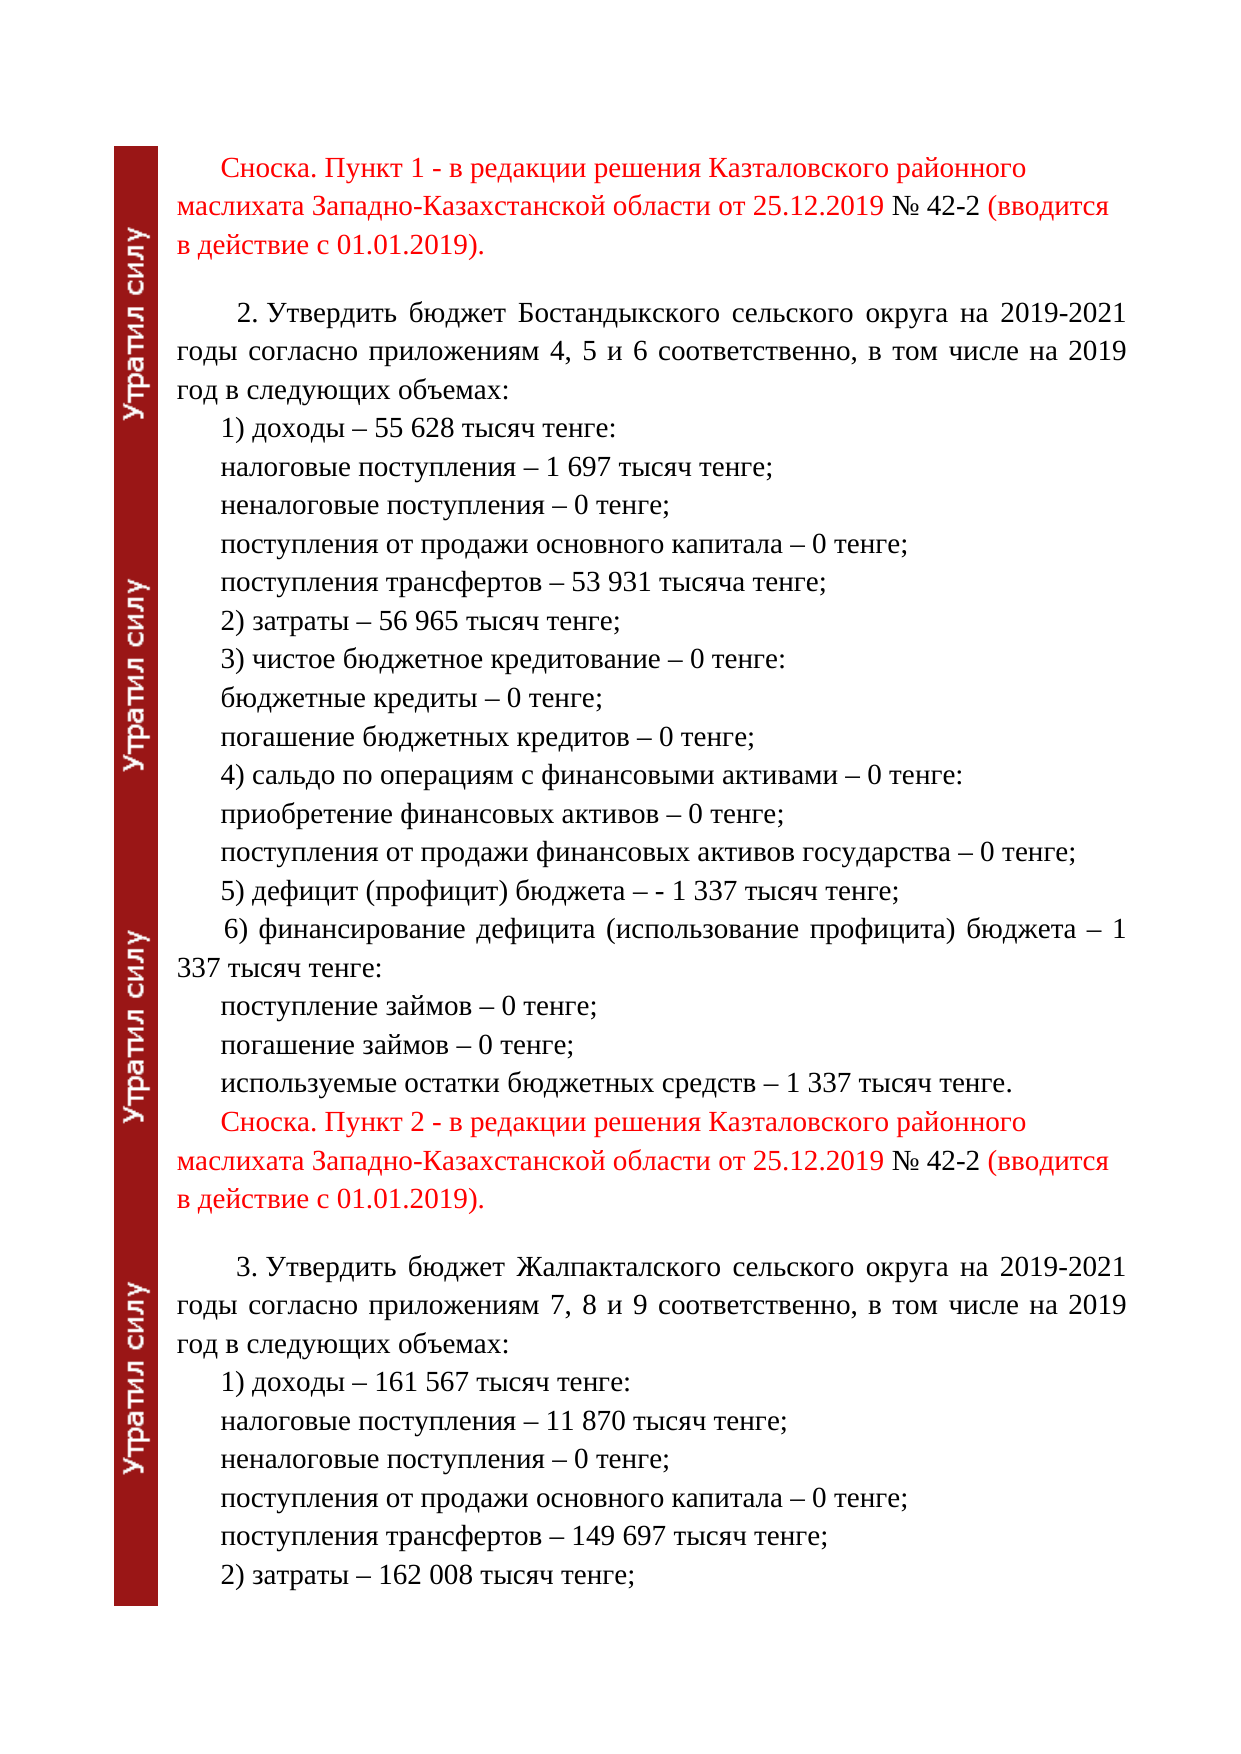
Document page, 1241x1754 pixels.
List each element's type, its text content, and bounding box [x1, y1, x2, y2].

picture [114, 1436, 158, 1441]
text поступления трансфертов – 149 697 тысяч тенге; [112, 1518, 1128, 1552]
picture [114, 598, 158, 603]
text поступления трансфертов – 53 931 тысяча тенге; [112, 564, 1128, 598]
picture [114, 1022, 158, 1027]
text поступления от продажи основного капитала – 0 тенге; [112, 1480, 1128, 1513]
picture [114, 983, 158, 988]
picture [114, 146, 158, 150]
picture [114, 1513, 158, 1518]
text Сноска. Пункт 2 - в редакции решения Казталовского районного маслихата Западно-Казахстанской области от 25.12.2019 № 42-2 (вводится в действие с 01.01.2019). [112, 1104, 1128, 1245]
text 5) дефицит (профицит) бюджета – - 1 337 тысяч тенге; [112, 873, 1128, 906]
text налоговые поступления – 11 870 тысяч тенге; [112, 1403, 1128, 1436]
picture [114, 444, 158, 449]
text неналоговые поступления – 0 тенге; [112, 1441, 1128, 1475]
picture [114, 405, 158, 410]
picture [114, 1245, 158, 1249]
picture [114, 1591, 158, 1606]
text 2) затраты – 56 965 тысяч тенге; [112, 603, 1128, 637]
text 6) финансирование дефицита (использование профицита) бюджета – 1 337 тысяч тенге: [112, 911, 1128, 983]
text налоговые поступления – 1 697 тысяч тенге; [112, 449, 1128, 482]
text 1) доходы – 161 567 тысяч тенге: [112, 1364, 1128, 1398]
picture [114, 1552, 158, 1557]
picture [114, 906, 158, 911]
text неналоговые поступления – 0 тенге; [112, 487, 1128, 521]
text приобретение финансовых активов – 0 тенге; [112, 796, 1128, 829]
picture [114, 1359, 158, 1364]
text 2) затраты – 162 008 тысяч тенге; [112, 1557, 1128, 1591]
text 3. Утвердить бюджет Жалпакталского сельского округа на 2019-2021 годы согласно приложениям 7, 8 и 9 соответственно, в том числе на 2019 год в следующих объемах: [112, 1249, 1128, 1359]
picture [114, 559, 158, 564]
picture [114, 1061, 158, 1066]
picture [114, 752, 158, 757]
picture [114, 829, 158, 834]
picture [114, 521, 158, 526]
text поступления от продажи финансовых активов государства – 0 тенге; [112, 834, 1128, 868]
text погашение займов – 0 тенге; [112, 1027, 1128, 1061]
picture [114, 1398, 158, 1403]
text поступление займов – 0 тенге; [112, 988, 1128, 1022]
text 3) чистое бюджетное кредитование – 0 тенге: [112, 642, 1128, 675]
text погашение бюджетных кредитов – 0 тенге; [112, 719, 1128, 752]
text 2. Утвердить бюджет Бостандыкского сельского округа на 2019-2021 годы согласно приложениям 4, 5 и 6 соответственно, в том числе на 2019 год в следующих объемах: [112, 295, 1128, 405]
picture [114, 714, 158, 719]
picture [114, 1099, 158, 1104]
picture [114, 637, 158, 642]
text 1) доходы – 55 628 тысяч тенге: [112, 410, 1128, 444]
picture [114, 482, 158, 487]
text Сноска. Пункт 1 - в редакции решения Казталовского районного маслихата Западно-Казахстанской области от 25.12.2019 № 42-2 (вводится в действие с 01.01.2019). [112, 150, 1128, 291]
text используемые остатки бюджетных средств – 1 337 тысяч тенге. [112, 1066, 1128, 1099]
picture [114, 791, 158, 796]
text поступления от продажи основного капитала – 0 тенге; [112, 526, 1128, 559]
text бюджетные кредиты – 0 тенге; [112, 680, 1128, 714]
picture [114, 1475, 158, 1480]
picture [114, 868, 158, 873]
picture [114, 675, 158, 680]
text 4) сальдо по операциям с финансовыми активами – 0 тенге: [112, 757, 1128, 791]
picture [114, 291, 158, 295]
